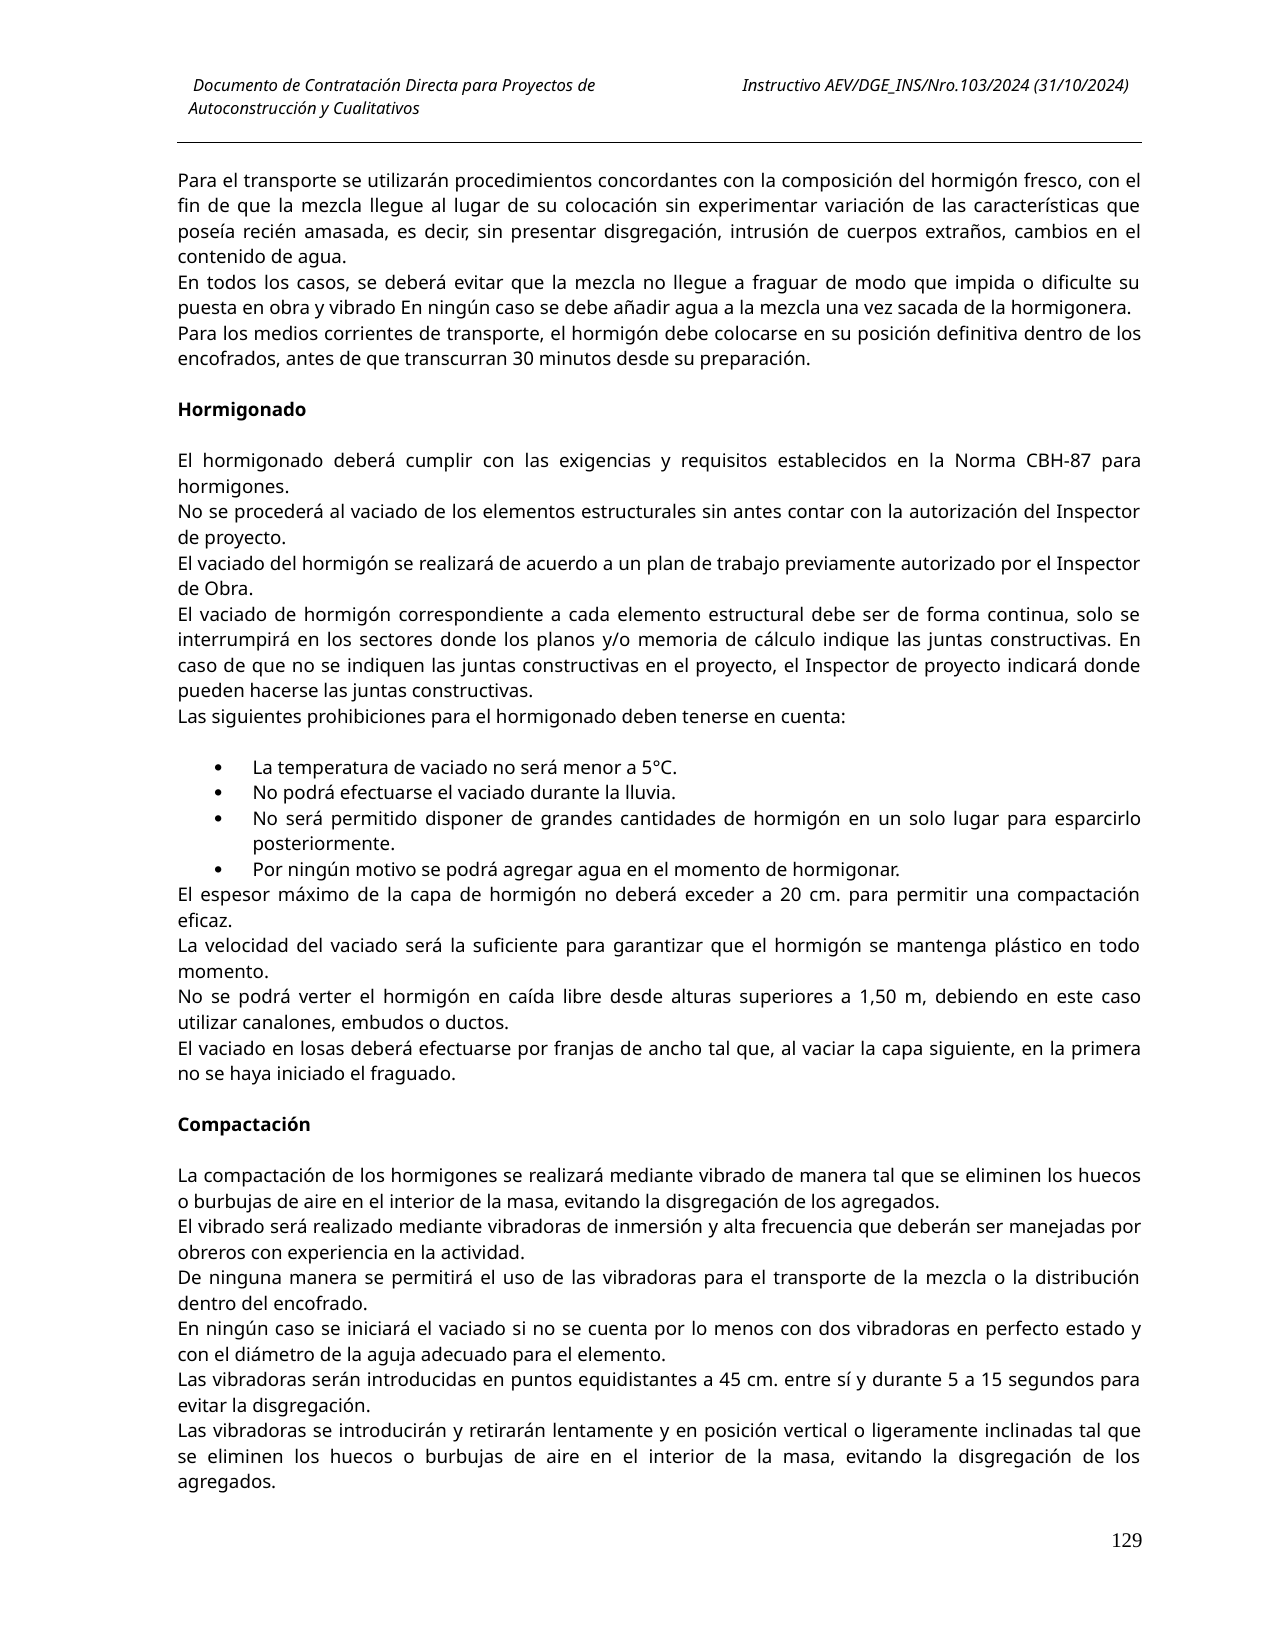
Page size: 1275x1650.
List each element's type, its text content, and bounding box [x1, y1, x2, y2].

text En todos los casos, se deberá evitar que la mezcla no llegue a fraguar de modo que impida o dificulte su puesta en obra y vibrado En ningún caso se debe añadir agua a la mezcla una vez sacada de la hormigonera. [177, 269, 1142, 320]
text No se procederá al vaciado de los elementos estructurales sin antes contar con la autorización del Inspector de proyecto. [177, 499, 1142, 550]
text Las vibradoras se introducirán y retirarán lentamente y en posición vertical o ligeramente inclinadas tal que se eliminen los huecos o burbujas de aire en el interior de la masa, evitando la disgregación de los agregados. [177, 1418, 1142, 1494]
list No será permitido disponer de grandes cantidades de hormigón en un solo lugar para esparcirlo posteriormente. [215, 805, 1142, 856]
text El espesor máximo de la capa de hormigón no deberá exceder a 20 cm. para permitir una compactación eficaz. [177, 882, 1142, 933]
text El vaciado en losas deberá efectuarse por franjas de ancho tal que, al vaciar la capa siguiente, en la primera no se haya iniciado el fraguado. [177, 1035, 1142, 1086]
list Por ningún motivo se podrá agregar agua en el momento de hormigonar. [215, 856, 1142, 882]
text Las vibradoras serán introducidas en puntos equidistantes a 45 cm. entre sí y durante 5 a 15 segundos para evitar la disgregación. [177, 1367, 1142, 1418]
text Las siguientes prohibiciones para el hormigonado deben tenerse en cuenta: [177, 703, 1142, 728]
text Compactación [177, 1111, 1142, 1137]
text De ninguna manera se permitirá el uso de las vibradoras para el transporte de la mezcla o la distribución dentro del encofrado. [177, 1264, 1142, 1316]
text La velocidad del vaciado será la suficiente para garantizar que el hormigón se mantenga plástico en todo momento. [177, 933, 1142, 984]
text La compactación de los hormigones se realizará mediante vibrado de manera tal que se eliminen los huecos o burbujas de aire en el interior de la masa, evitando la disgregación de los agregados. [177, 1162, 1142, 1213]
text El hormigonado deberá cumplir con las exigencias y requisitos establecidos en la Norma CBH-87 para hormigones. [177, 448, 1142, 499]
text Para el transporte se utilizarán procedimientos concordantes con la composición del hormigón fresco, con el fin de que la mezcla llegue al lugar de su colocación sin experimentar variación de las características que poseía recién amasada, es decir, sin presentar disgregación, intrusión de cuerpos extraños, cambios en el contenido de agua. [177, 167, 1142, 269]
text El vaciado de hormigón correspondiente a cada elemento estructural debe ser de forma continua, solo se interrumpirá en los sectores donde los planos y/o memoria de cálculo indique las juntas constructivas. En caso de que no se indiquen las juntas constructivas en el proyecto, el Inspector de proyecto indicará donde pueden hacerse las juntas constructivas. [177, 601, 1142, 703]
list No podrá efectuarse el vaciado durante la lluvia. [215, 779, 1142, 805]
text En ningún caso se iniciará el vaciado si no se cuenta por lo menos con dos vibradoras en perfecto estado y con el diámetro de la aguja adecuado para el elemento. [177, 1316, 1142, 1367]
text El vaciado del hormigón se realizará de acuerdo a un plan de trabajo previamente autorizado por el Inspector de Obra. [177, 550, 1142, 601]
text Para los medios corrientes de transporte, el hormigón debe colocarse en su posición definitiva dentro de los encofrados, antes de que transcurran 30 minutos desde su preparación. [177, 320, 1142, 371]
list La temperatura de vaciado no será menor a 5°C. [215, 754, 1142, 779]
text Hormigonado [177, 397, 1142, 422]
text El vibrado será realizado mediante vibradoras de inmersión y alta frecuencia que deberán ser manejadas por obreros con experiencia en la actividad. [177, 1213, 1142, 1264]
text No se podrá verter el hormigón en caída libre desde alturas superiores a 1,50 m, debiendo en este caso utilizar canalones, embudos o ductos. [177, 984, 1142, 1035]
